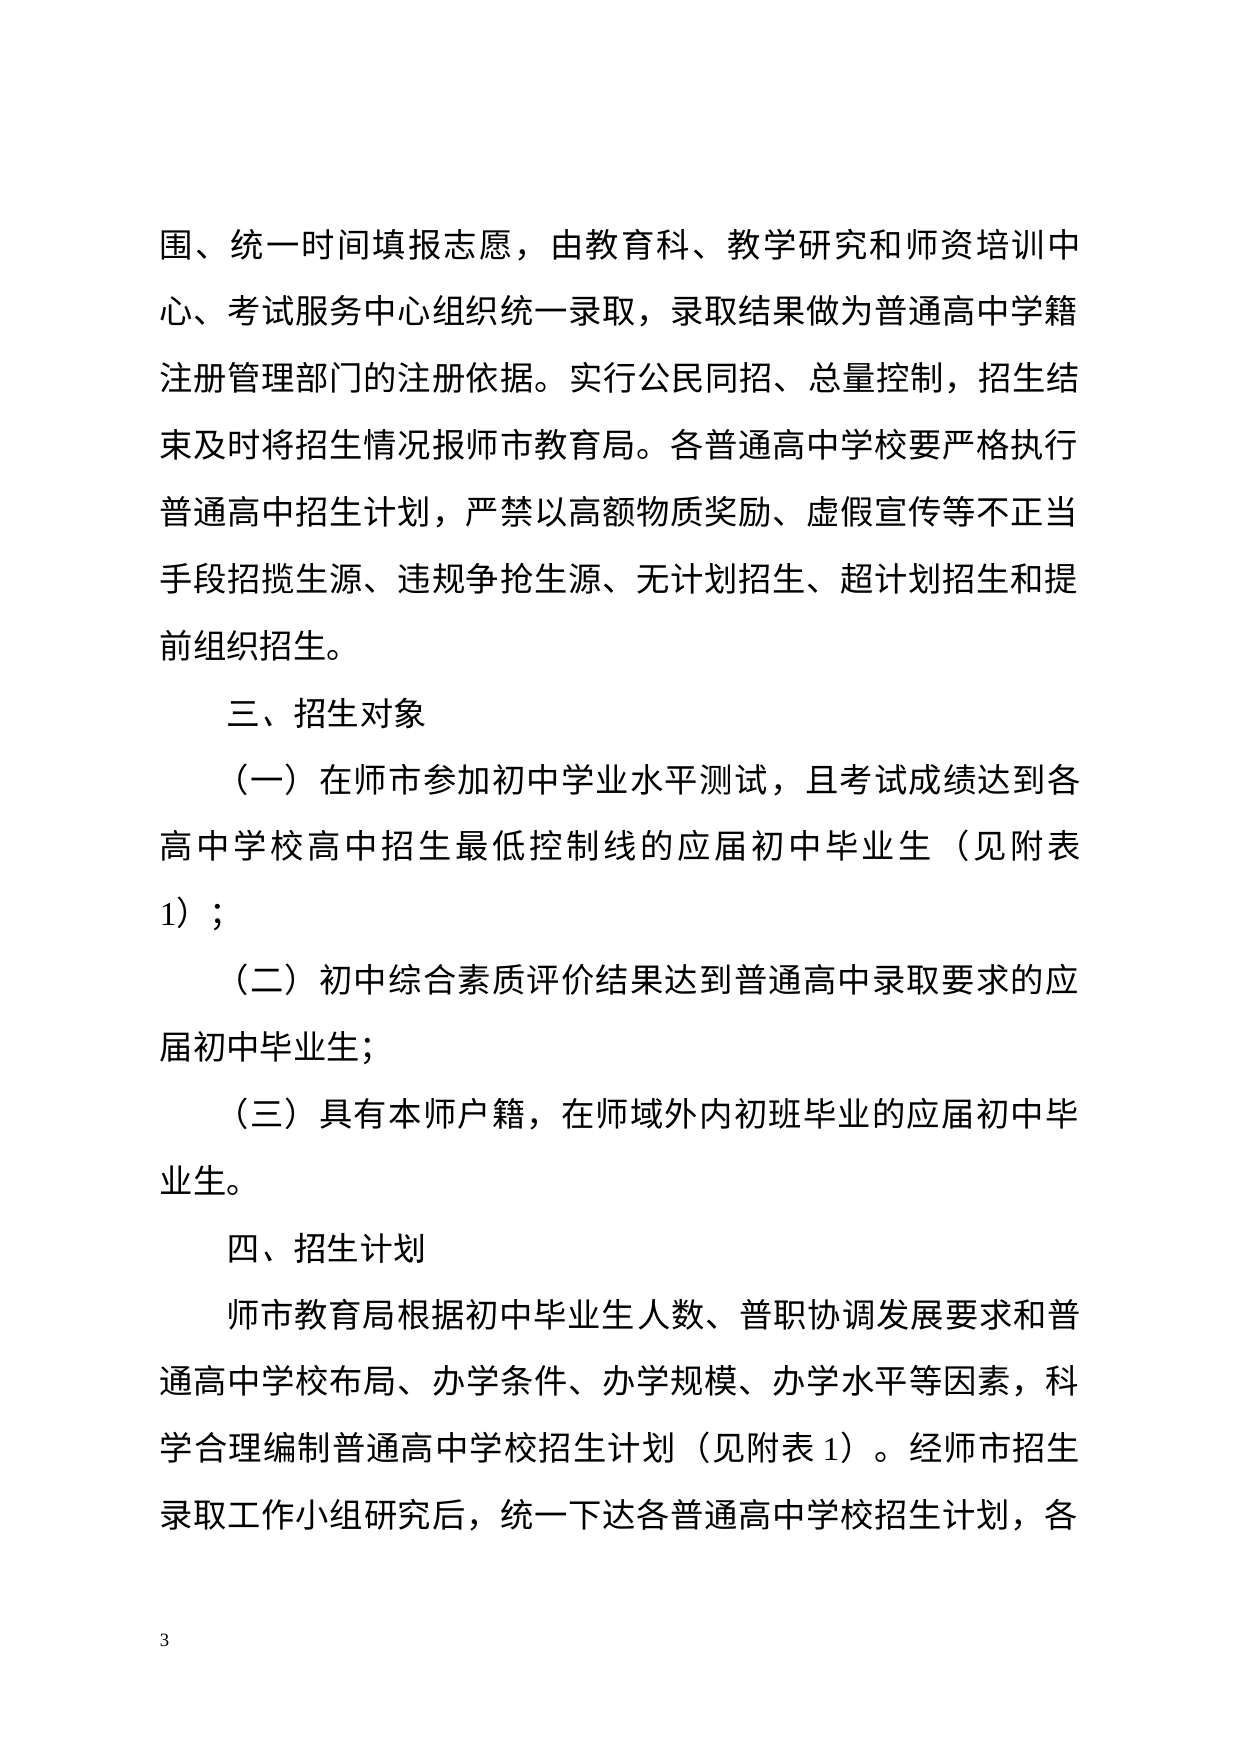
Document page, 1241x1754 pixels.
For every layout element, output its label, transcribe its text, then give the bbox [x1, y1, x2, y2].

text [159, 209, 1081, 677]
text （三）具有本师户籍，在师域外内初班毕业的应届初中毕业生。 [159, 1078, 1081, 1212]
text （一）在师市参加初中学业水平测试，且考试成绩达到各高中学校高中招生最低控制线的应届初中毕业生（见附表1）； [159, 744, 1081, 945]
text 三、招生对象 [159, 677, 1081, 744]
text （二）初中综合素质评价结果达到普通高中录取要求的应届初中毕业生； [159, 945, 1081, 1078]
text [159, 1279, 1081, 1547]
text 四、招生计划 [159, 1212, 1081, 1279]
